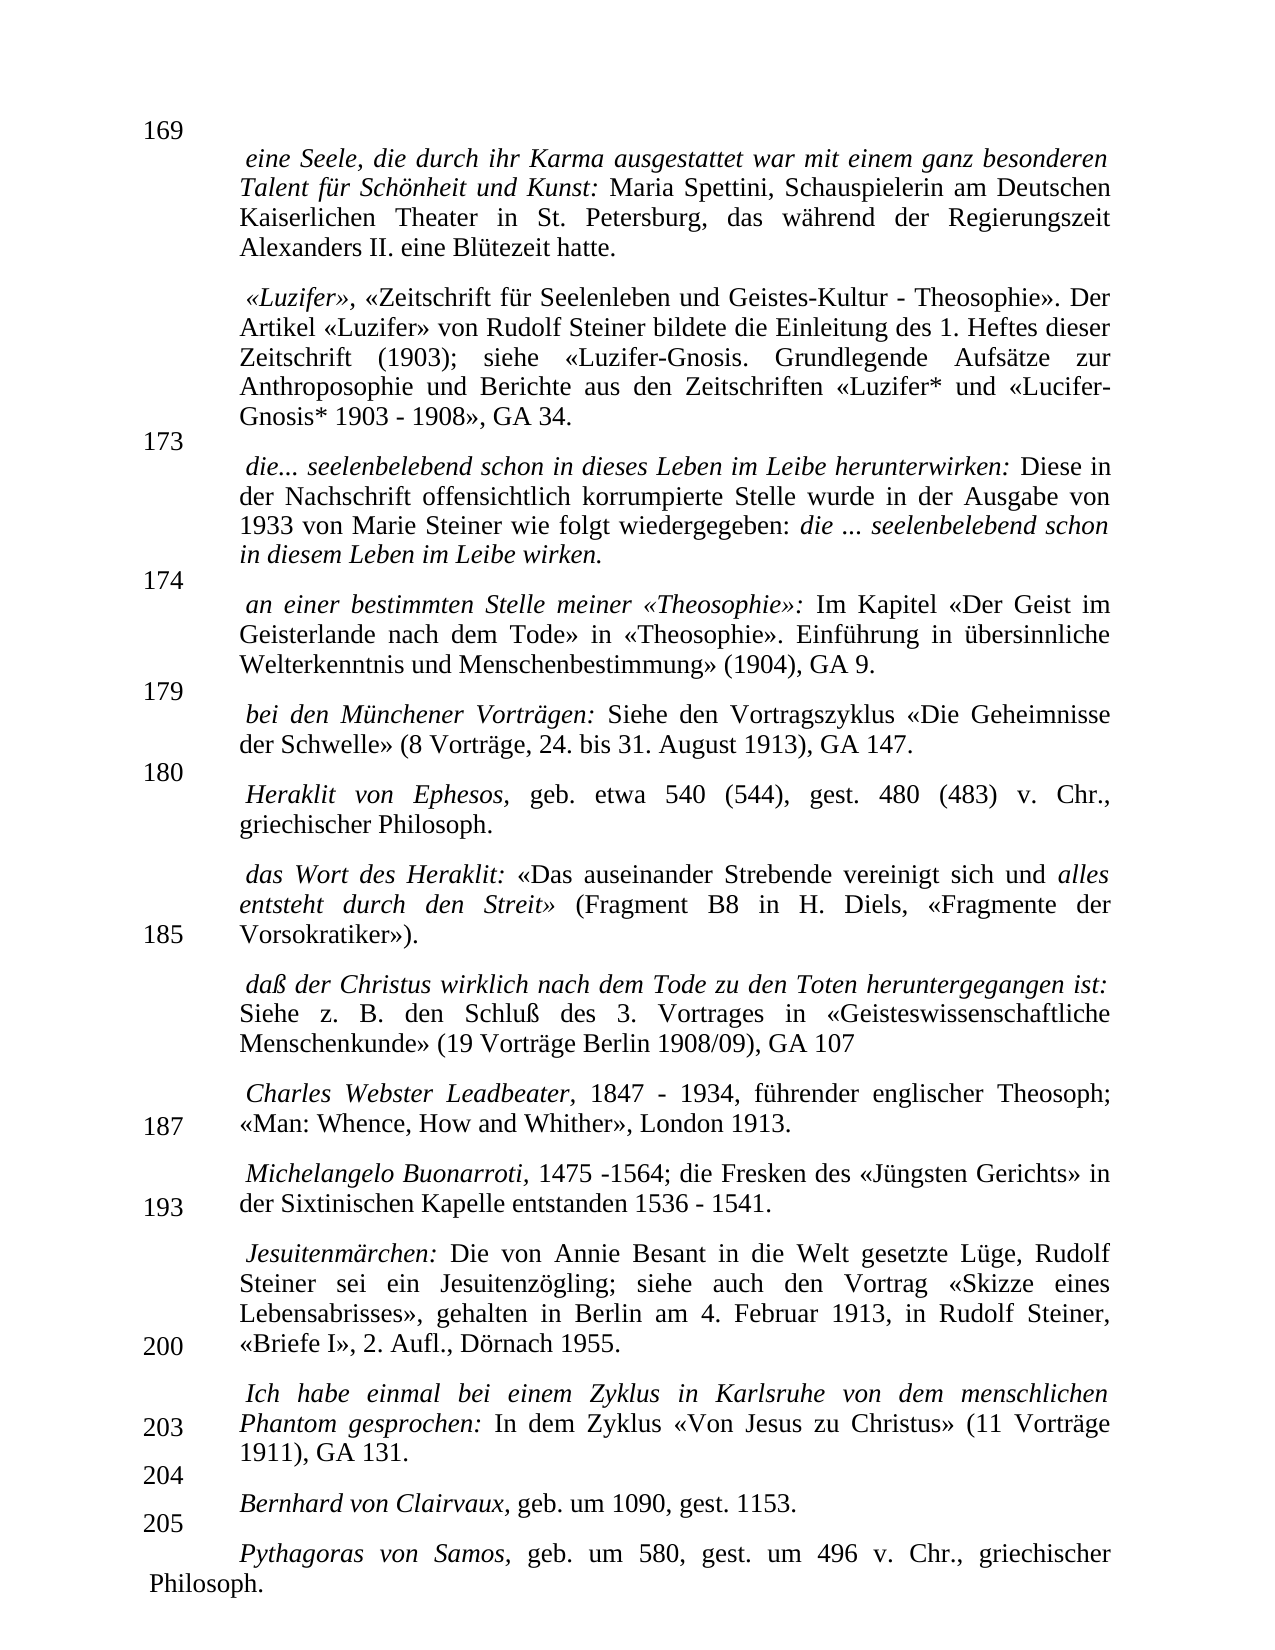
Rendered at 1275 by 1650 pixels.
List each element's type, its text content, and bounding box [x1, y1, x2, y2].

text 185 [143, 918, 206, 949]
text die... seelenbelebend schon in dieses Leben im Leibe herunterwirken: Diese in der Nachschrift offensichtlich korrumpierte Stelle wurde in der Ausgabe von 1933 von Marie Steiner wie folgt wiedergegeben: die ... seelenbelebend schon in diesem Leben im Leibe wirken. [182, 452, 1111, 569]
text daß der Christus wirklich nach dem Tode zu den Toten heruntergegangen ist: Siehe z. B. den Schluß des 3. Vortrages in «Geisteswissenschaftliche Menschenkunde» (19 Vorträge Berlin 1908/09), GA 107 [182, 970, 1111, 1058]
text Michelangelo Buonarroti, 1475 -1564; die Fresken des «Jüngsten Gerichts» in der Sixtinischen Kapelle entstanden 1536 - 1541. [182, 1159, 1111, 1218]
text 204 [143, 1459, 206, 1490]
text 173 [143, 425, 206, 456]
text 179 [143, 674, 206, 706]
text «Luzifer», «Zeitschrift für Seelenleben und Geistes-Kultur - Theosophie». Der Artikel «Luzifer» von Rudolf Steiner bildete die Einleitung des 1. Heftes dieser Zeitschrift (1903); siehe «Luzifer-Gnosis. Grundlegende Aufsätze zur Anthroposophie und Berichte aus den Zeitschriften «Luzifer* und «Lucifer-Gnosis* 1903 - 1908», GA 34. [182, 283, 1111, 431]
text Charles Webster Leadbeater, 1847 - 1934, führender englischer Theosoph; «Man: Whence, How and Whither», London 1913. [182, 1079, 1111, 1138]
text 193 [143, 1191, 206, 1222]
text eine Seele, die durch ihr Karma ausgestattet war mit einem ganz besonderen Talent für Schönheit und Kunst: Maria Spettini, Schauspielerin am Deutschen Kaiserlichen Theater in St. Petersburg, das während der Regierungszeit Alexanders II. eine Blütezeit hatte. [182, 143, 1111, 262]
text 205 [143, 1507, 206, 1538]
text Heraklit von Ephesos, geb. etwa 540 (544), gest. 480 (483) v. Chr., griechischer Philosoph. [182, 780, 1111, 839]
text bei den Münchener Vorträgen: Siehe den Vortragszyklus «Die Geheimnisse der Schwelle» (8 Vorträge, 24. bis 31. August 1913), GA 147. [182, 700, 1111, 759]
text Ich habe einmal bei einem Zyklus in Karlsruhe von dem menschlichen Phantom gesprochen: In dem Zyklus «Von Jesus zu Christus» (11 Vorträge 1911), GA 131. [182, 1379, 1111, 1468]
text 187 [143, 1110, 206, 1141]
text das Wort des Heraklit: «Das auseinander Strebende vereinigt sich und alles entsteht durch den Streit» (Fragment B8 in H. Diels, «Fragmente der Vorsokratiker»). [182, 860, 1111, 949]
text an einer bestimmten Stelle meiner «Theosophie»: Im Kapitel «Der Geist im Geisterlande nach dem Tode» in «Theosophie». Einführung in übersinnliche Welterkenntnis und Menschenbestimmung» (1904), GA 9. [182, 590, 1111, 679]
text 200 [143, 1330, 206, 1361]
text Bernhard von Clairvaux, geb. um 1090, gest. 1153. [149, 1488, 1111, 1518]
text 169 [143, 114, 206, 146]
text 203 [143, 1411, 206, 1443]
text Jesuitenmärchen: Die von Annie Besant in die Welt gesetzte Lüge, Rudolf Steiner sei ein Jesuitenzögling; siehe auch den Vortrag «Skizze eines Lebensabrisses», gehalten in Berlin am 4. Februar 1913, in Rudolf Steiner, «Briefe I», 2. Aufl., Dörnach 1955. [182, 1239, 1111, 1358]
text Pythagoras von Samos, geb. um 580, gest. um 496 v. Chr., griechischer Philosoph. [149, 1539, 1111, 1598]
text 180 [143, 756, 206, 787]
text 174 [143, 564, 206, 595]
